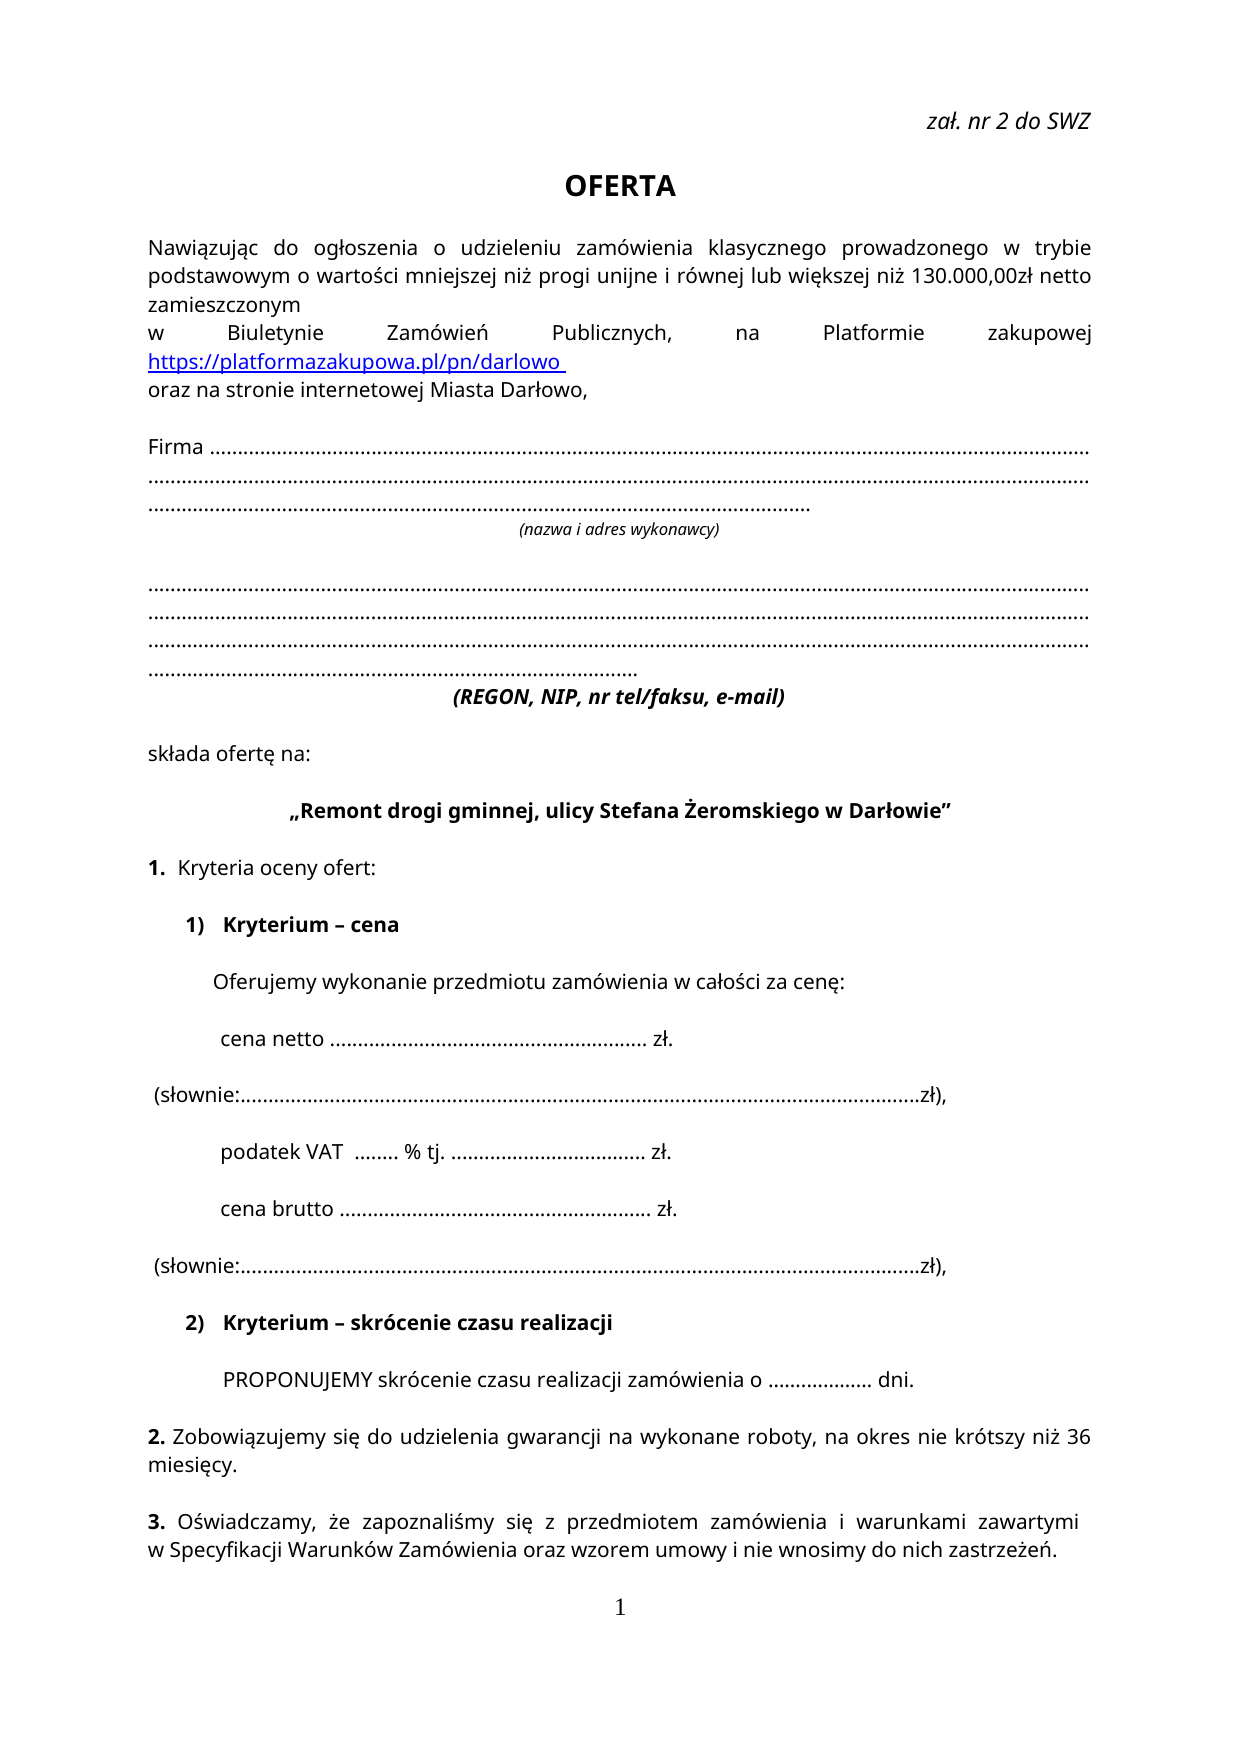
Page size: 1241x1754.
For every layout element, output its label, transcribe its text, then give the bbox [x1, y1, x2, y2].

text 2. Zobowiązujemy się do udzielenia gwarancji na wykonane roboty, na okres nie krótszy niż 36 miesięcy. [148, 1422, 1093, 1479]
text Firma .............................................................................................................................................................................................................................................................................................................................................................................................................................................................. [148, 432, 1093, 518]
text cena brutto ........................................................ zł. [185, 1194, 1093, 1223]
text (słownie:..........................................................................................................................zł), [154, 1251, 1093, 1280]
text cena netto ......................................................... zł. [185, 1024, 1093, 1052]
text (nazwa i adres wykonawcy) [148, 518, 1093, 540]
text ................................................................................................................................................................................................................................................................................................................................................................................................................................................................................................................................................................................................................... [148, 569, 1093, 682]
text (słownie:..........................................................................................................................zł), [154, 1081, 1093, 1109]
text Nawiązując do ogłoszenia o udzieleniu zamówienia klasycznego prowadzonego w trybie podstawowym o wartości mniejszej niż progi unijne i równej lub większej niż 130.000,00zł netto zamieszczonym w Biuletynie Zamówień Publicznych, na Platformie zakupowej https://platformazakupowa.pl/pn/darlowo [148, 233, 1093, 375]
list Kryteria oceny ofert: [148, 853, 1093, 882]
text (REGON, NIP, nr tel/faksu, e-mail) [148, 682, 1093, 711]
text „Remont drogi gminnej, ulicy Stefana Żeromskiego w Darłowie” [148, 796, 1093, 825]
list Kryterium – skrócenie czasu realizacji [185, 1308, 1093, 1337]
text oraz na stronie internetowej Miasta Darłowo, [148, 375, 1093, 404]
text podatek VAT ........ % tj. ................................... zł. [185, 1137, 1093, 1166]
text Oferujemy wykonanie przedmiotu zamówienia w całości za cenę: [148, 967, 1093, 995]
list Kryterium – cena [185, 910, 1093, 938]
text 3. Oświadczamy, że zapoznaliśmy się z przedmiotem zamówienia i warunkami zawartymi w Specyfikacji Warunków Zamówienia oraz wzorem umowy i nie wnosimy do nich zastrzeżeń. [148, 1507, 1093, 1564]
text PROPONUJEMY skrócenie czasu realizacji zamówienia o …….………… dni. [223, 1365, 1093, 1393]
text składa ofertę na: [148, 739, 1093, 768]
text OFERTA [148, 165, 1093, 205]
text zał. nr 2 do SWZ [148, 105, 1093, 136]
